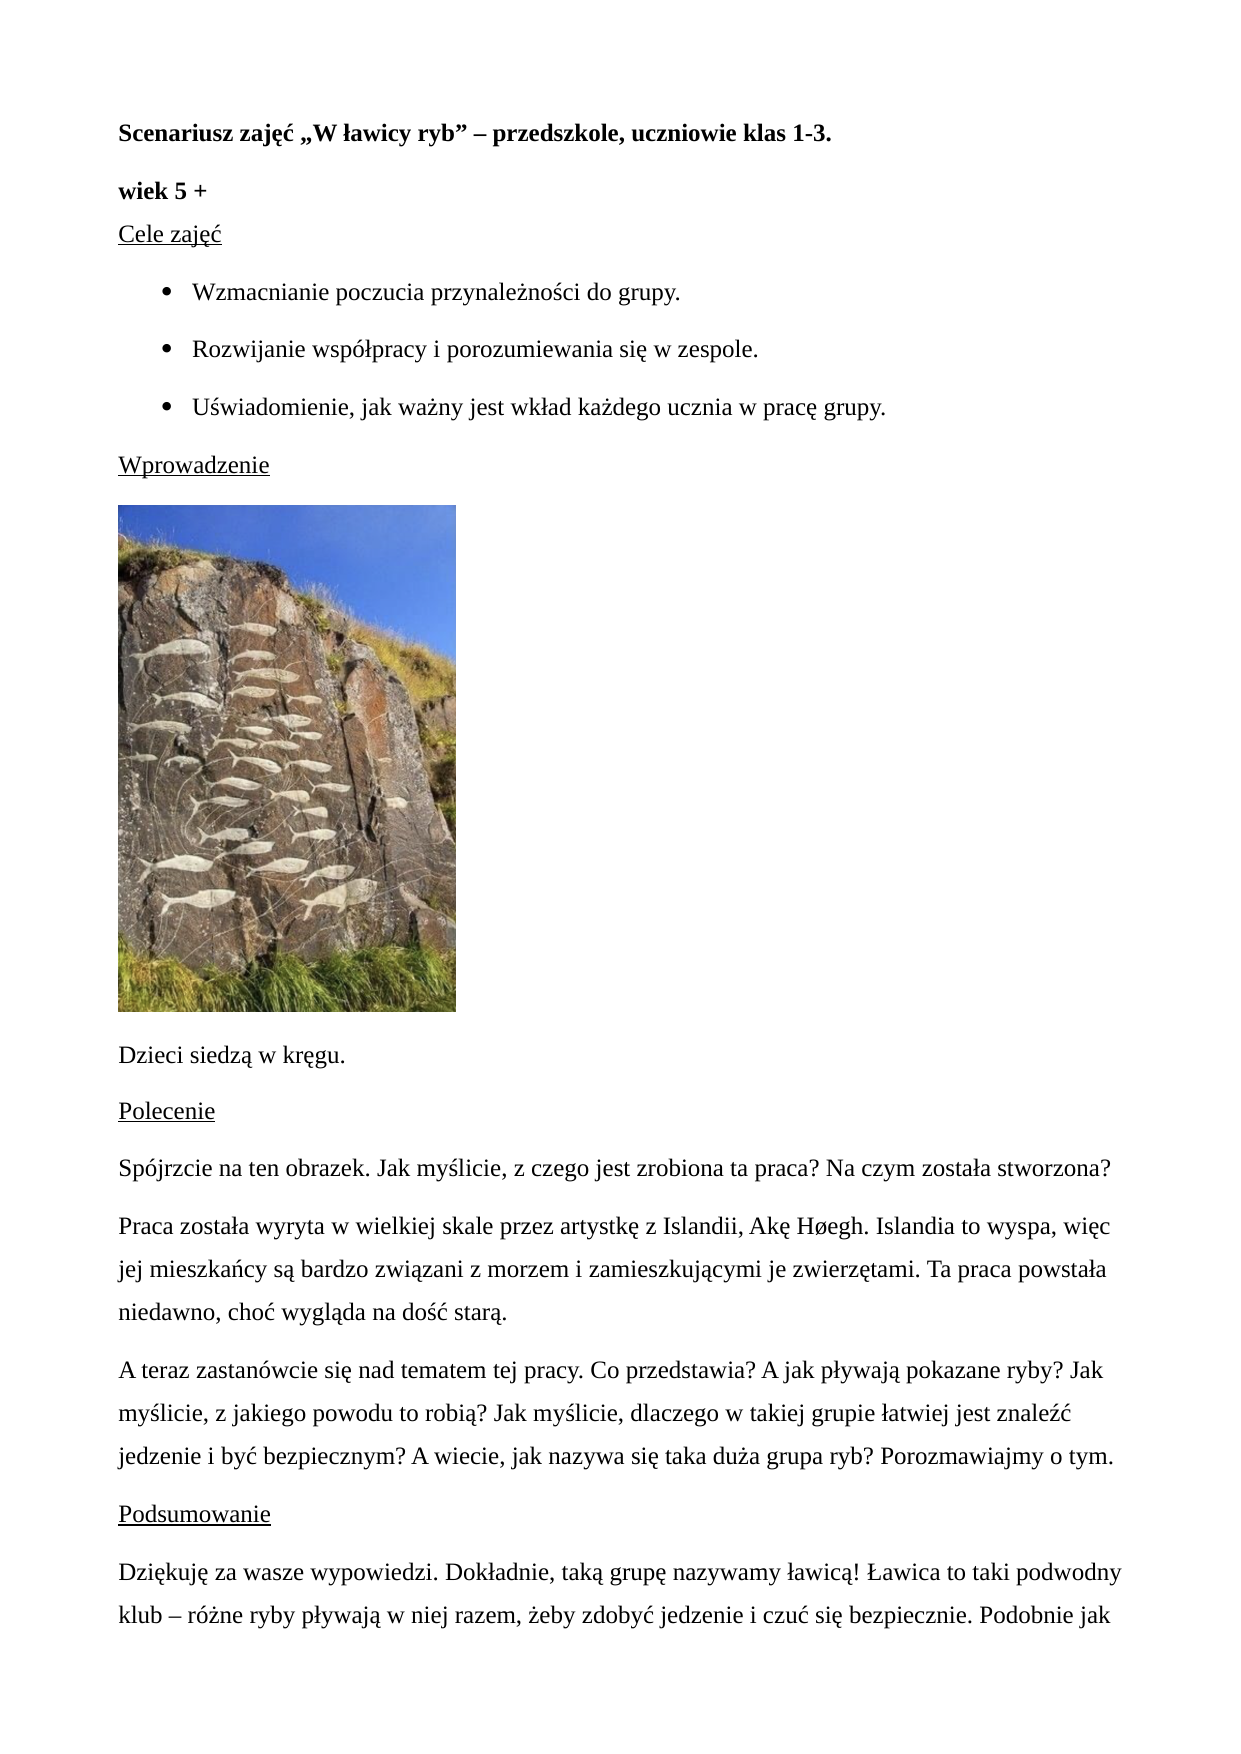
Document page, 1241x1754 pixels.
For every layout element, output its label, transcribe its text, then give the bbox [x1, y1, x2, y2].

text Polecenie [118, 1096, 1122, 1124]
picture [118, 505, 456, 1012]
text Spójrzcie na ten obrazek. Jak myślicie, z czego jest zrobiona ta praca? Na czym została stworzona? [118, 1153, 1122, 1182]
text Cele zajęć [118, 219, 1122, 248]
list Rozwijanie współpracy i porozumiewania się w zespole. [162, 334, 1122, 363]
text Podsumowanie [118, 1499, 1122, 1528]
text Scenariusz zajęć „W ławicy ryb” – przedszkole, uczniowie klas 1-3. [118, 118, 1122, 147]
text A teraz zastanówcie się nad tematem tej pracy. Co przedstawia? A jak pływają pokazane ryby? Jak myślicie, z jakiego powodu to robią? Jak myślicie, dlaczego w takiej grupie łatwiej jest znaleźć jedzenie i być bezpiecznym? A wiecie, jak nazywa się taka duża grupa ryb? Porozmawiajmy o tym. [118, 1355, 1122, 1470]
subtitle Dzieci siedzą w kręgu. [118, 1040, 1122, 1069]
list Wzmacnianie poczucia przynależności do grupy. [162, 277, 1122, 305]
text Praca została wyryta w wielkiej skale przez artystkę z Islandii, Akę Høegh. Islandia to wyspa, więc jej mieszkańcy są bardzo związani z morzem i zamieszkującymi je zwierzętami. Ta praca powstała niedawno, choć wygląda na dość starą. [118, 1211, 1122, 1326]
subtitle Wprowadzenie [118, 450, 1122, 478]
text wiek 5 + [118, 176, 1122, 204]
list Uświadomienie, jak ważny jest wkład każdego ucznia w pracę grupy. [162, 392, 1122, 421]
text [118, 1557, 1122, 1629]
